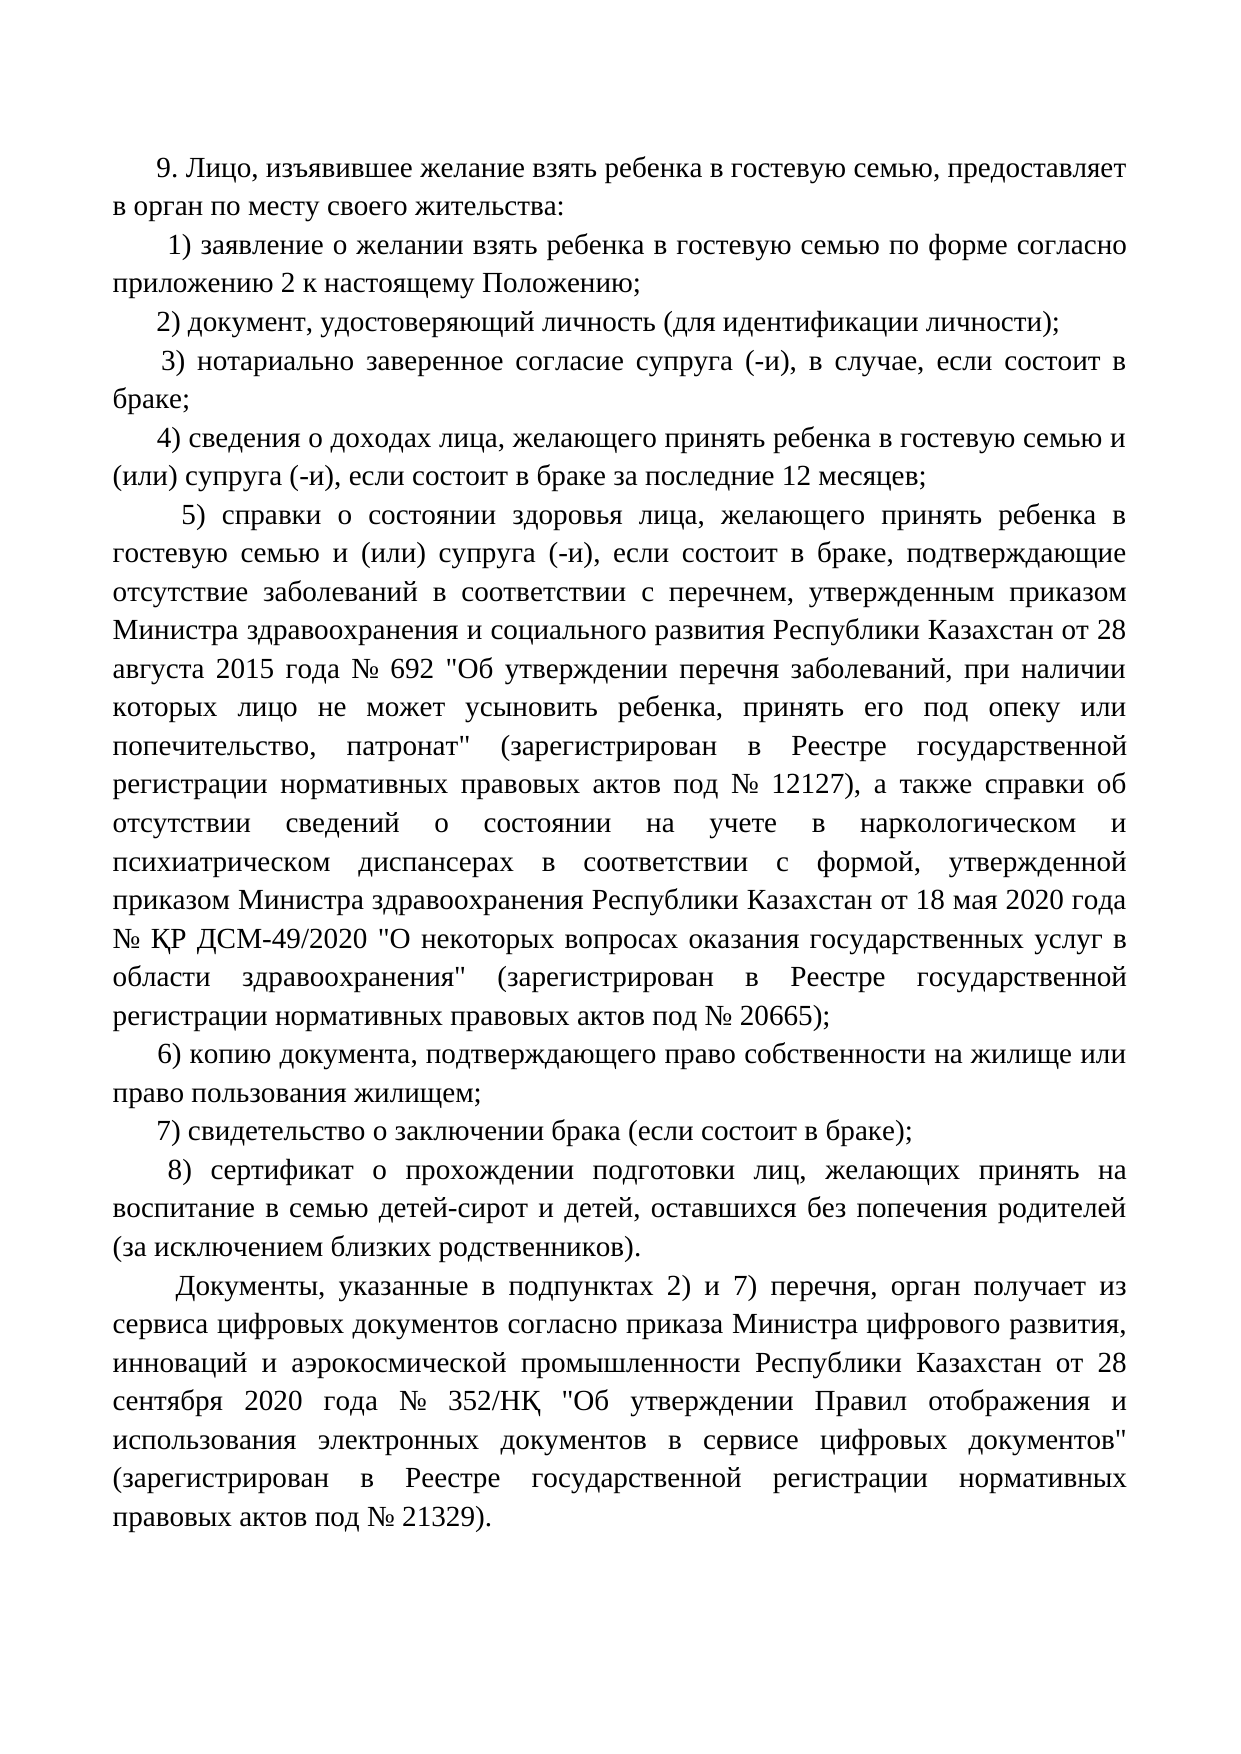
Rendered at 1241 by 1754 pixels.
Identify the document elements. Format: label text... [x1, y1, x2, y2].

text 4) сведения о доходах лица, желающего принять ребенка в гостевую семью и (или) супруга (-и), если состоит в браке за последние 12 месяцев; [112, 420, 1128, 492]
text 9. Лицо, изъявившее желание взять ребенка в гостевую семью, предоставляет в орган по месту своего жительства: [112, 150, 1128, 222]
text 3) нотариально заверенное согласие супруга (-и), в случае, если состоит в браке; [112, 343, 1128, 415]
text Документы, указанные в подпунктах 2) и 7) перечня, орган получает из сервиса цифровых документов согласно приказа Министра цифрового развития, инноваций и аэрокосмической промышленности Республики Казахстан от 28 сентября 2020 года № 352/НҚ "Об утверждении Правил отображения и использования электронных документов в сервисе цифровых документов" (зарегистрирован в Реестре государственной регистрации нормативных правовых актов под № 21329). [112, 1268, 1128, 1532]
text 2) документ, удостоверяющий личность (для идентификации личности); [112, 304, 1128, 338]
text 1) заявление о желании взять ребенка в гостевую семью по форме согласно приложению 2 к настоящему Положению; [112, 227, 1128, 299]
text 6) копию документа, подтверждающего право собственности на жилище или право пользования жилищем; [112, 1036, 1128, 1108]
text 5) справки о состоянии здоровья лица, желающего принять ребенка в гостевую семью и (или) супруга (-и), если состоит в браке, подтверждающие отсутствие заболеваний в соответствии с перечнем, утвержденным приказом Министра здравоохранения и социального развития Республики Казахстан от 28 августа 2015 года № 692 "Об утверждении перечня заболеваний, при наличии которых лицо не может усыновить ребенка, принять его под опеку или попечительство, патронат" (зарегистрирован в Реестре государственной регистрации нормативных правовых актов под № 12127), а также справки об отсутствии сведений о состоянии на учете в наркологическом и психиатрическом диспансерах в соответствии с формой, утвержденной приказом Министра здравоохранения Республики Казахстан от 18 мая 2020 года № ҚР ДСМ-49/2020 "О некоторых вопросах оказания государственных услуг в области здравоохранения" (зарегистрирован в Реестре государственной регистрации нормативных правовых актов под № 20665); [112, 497, 1128, 1031]
text 8) сертификат о прохождении подготовки лиц, желающих принять на воспитание в семью детей-сирот и детей, оставшихся без попечения родителей (за исключением близких родственников). [112, 1152, 1128, 1263]
text 7) свидетельство о заключении брака (если состоит в браке); [112, 1113, 1128, 1147]
